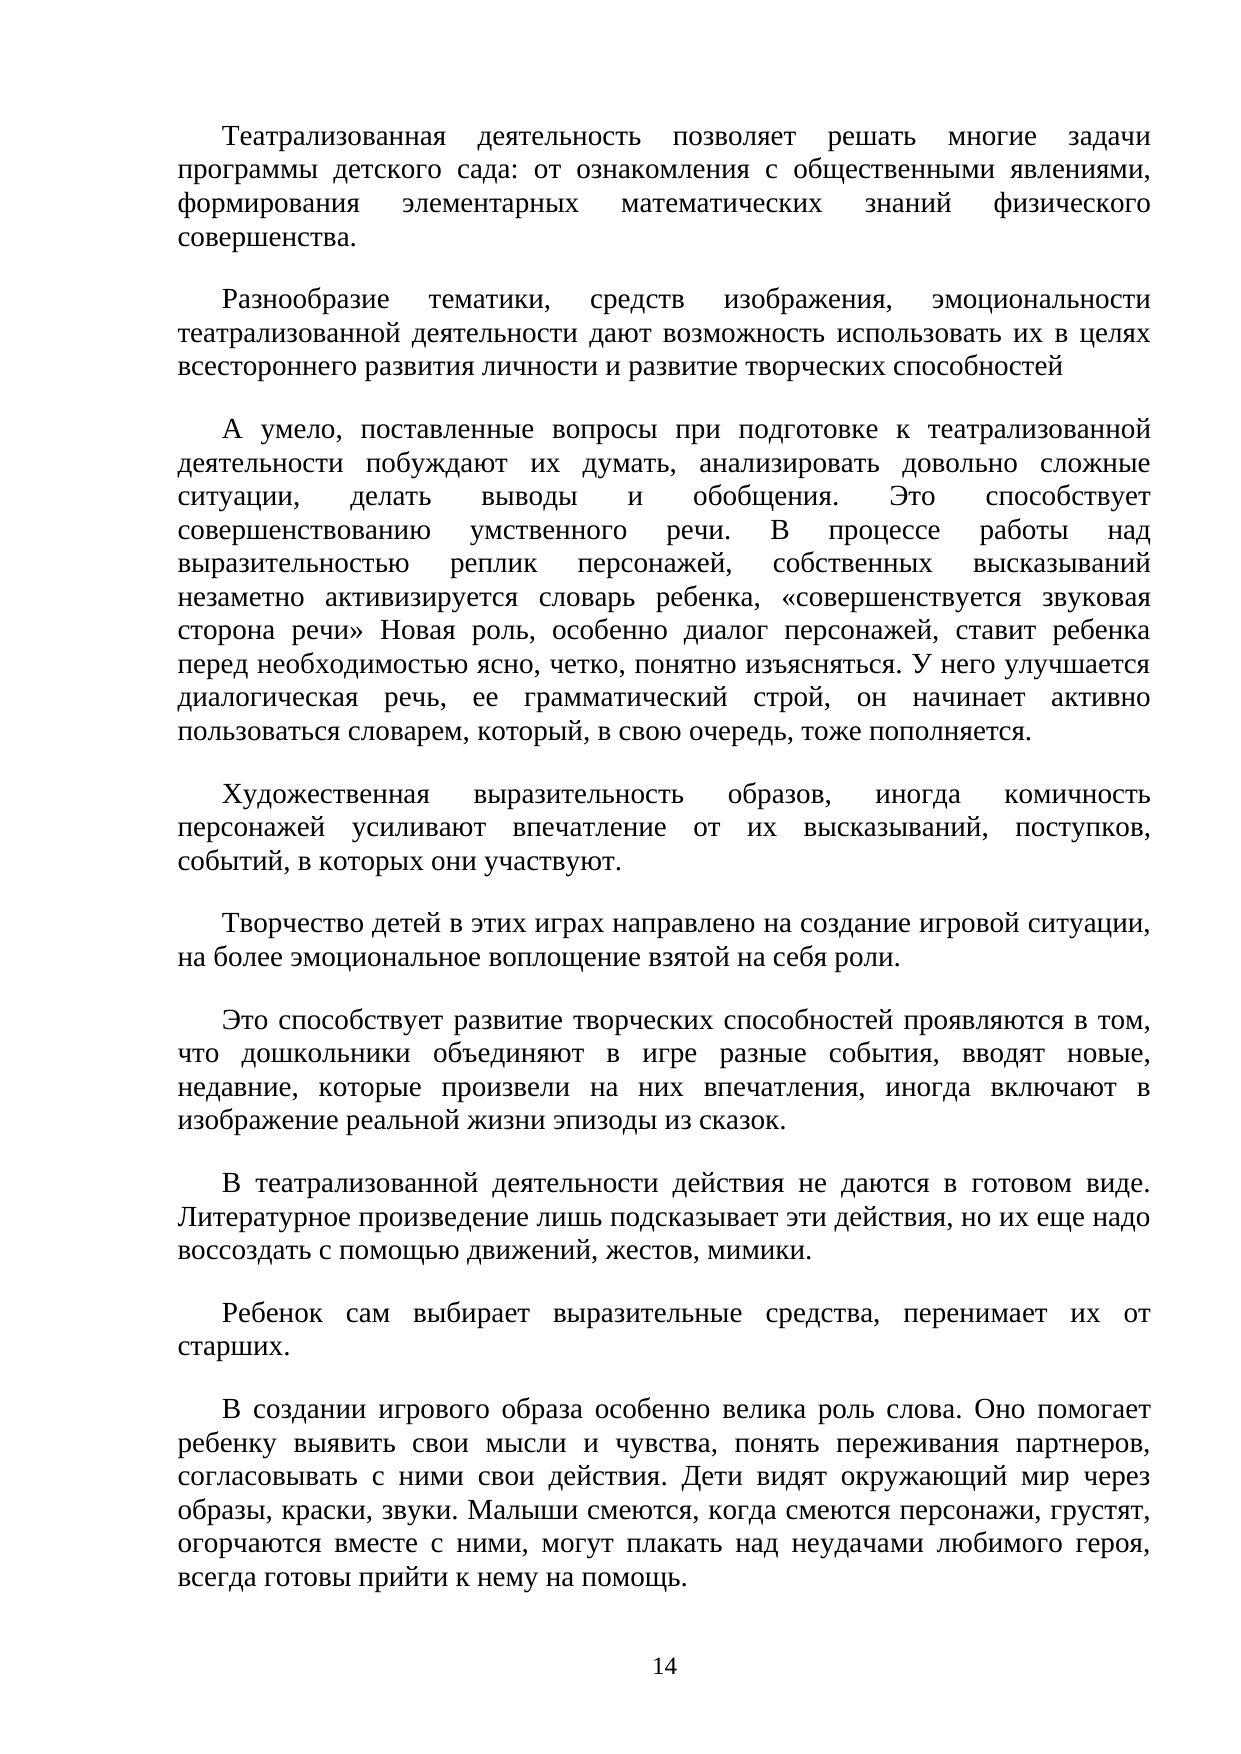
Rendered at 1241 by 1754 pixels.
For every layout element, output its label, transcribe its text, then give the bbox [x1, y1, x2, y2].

text Разнообразие тематики, средств изображения, эмоциональности театрализованной деятельности дают возможность использовать их в целях всестороннего развития личности и развитие творческих способностей [177, 281, 1152, 382]
text Художественная выразительность образов, иногда комичность персонажей усиливают впечатление от их высказываний, поступков, событий, в которых они участвуют. [177, 776, 1152, 876]
text Это способствует развитие творческих способностей проявляются в том, что дошкольники объединяют в игре разные события, вводят новые, недавние, которые произвели на них впечатления, иногда включают в изображение реальной жизни эпизоды из сказок. [177, 1002, 1152, 1136]
text В создании игрового образа особенно велика роль слова. Оно помогает ребенку выявить свои мысли и чувства, понять переживания партнеров, согласовывать с ними свои действия. Дети видят окружающий мир через образы, краски, звуки. Малыши смеются, когда смеются персонажи, грустят, огорчаются вместе с ними, могут плакать над неудачами любимого героя, всегда готовы прийти к нему на помощь. [177, 1391, 1152, 1592]
text Театрализованная деятельность позволяет решать многие задачи программы детского сада: от ознакомления с общественными явлениями, формирования элементарных математических знаний физического совершенства. [177, 118, 1152, 252]
text А умело, поставленные вопросы при подготовке к театрализованной деятельности побуждают их думать, анализировать довольно сложные ситуации, делать выводы и обобщения. Это способствует совершенствованию умственного речи. В процессе работы над выразительностью реплик персонажей, собственных высказываний незаметно активизируется словарь ребенка, «совершенствуется звуковая сторона речи» Новая роль, особенно диалог персонажей, ставит ребенка перед необходимостью ясно, четко, понятно изъясняться. У него улучшается диалогическая речь, ее грамматический строй, он начинает активно пользоваться словарем, который, в свою очередь, тоже пополняется. [177, 411, 1152, 747]
text Ребенок сам выбирает выразительные средства, перенимает их от старших. [177, 1295, 1152, 1362]
text В театрализованной деятельности действия не даются в готовом виде. Литературное произведение лишь подсказывает эти действия, но их еще надо воссоздать с помощью движений, жестов, мимики. [177, 1165, 1152, 1266]
text Творчество детей в этих играх направлено на создание игровой ситуации, на более эмоциональное воплощение взятой на себя роли. [177, 906, 1152, 973]
